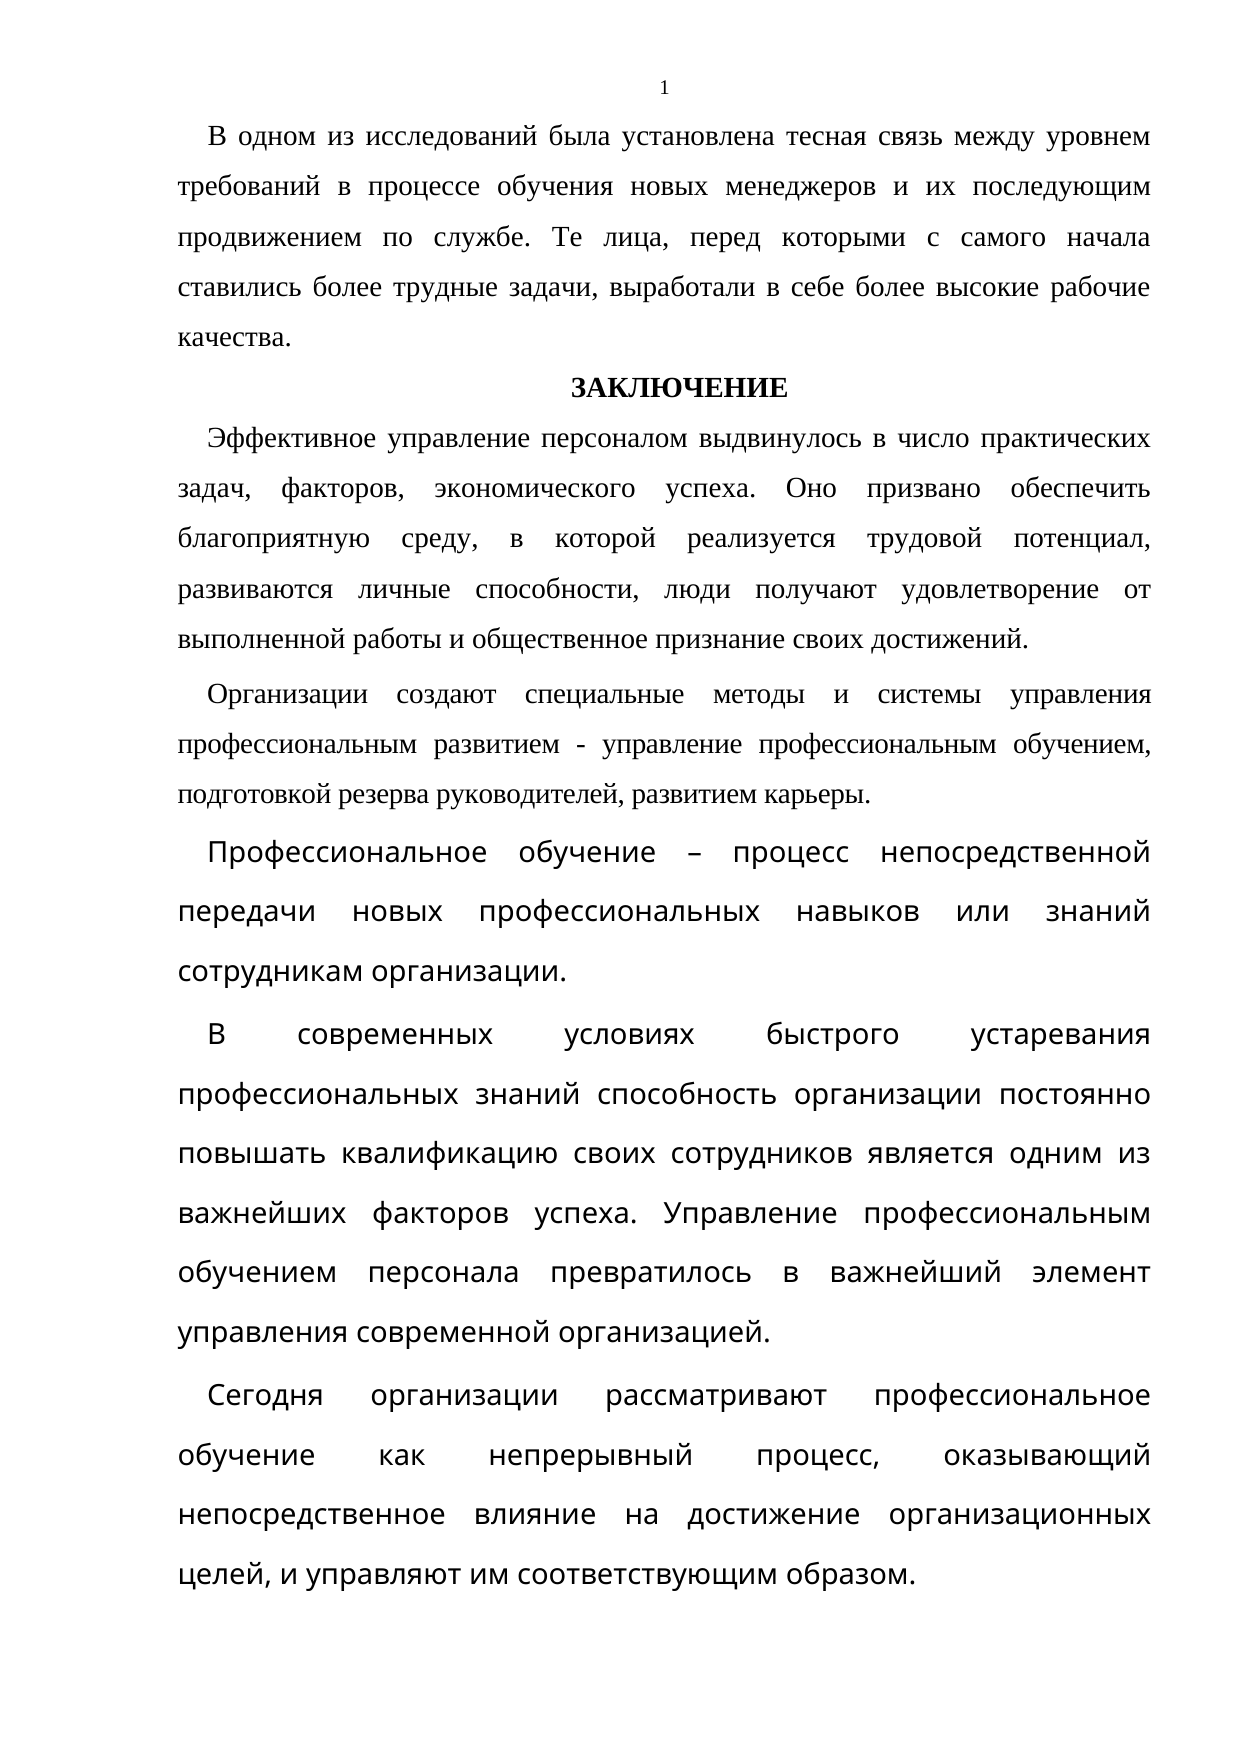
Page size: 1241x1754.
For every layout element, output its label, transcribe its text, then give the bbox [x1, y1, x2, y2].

text Эффективное управление персоналом выдвинулось в число практических задач, факторов, экономического успеха. Оно призвано обеспечить благоприятную среду, в которой реализуется трудовой потенциал, развиваются личные способности, люди получают удовлетворение от выполненной работы и общественное признание своих достижений. [177, 420, 1152, 655]
text Организации создают специальные методы и системы управления профессиональным развитием - управление профессиональным обучением, подготовкой резерва руководителей, развитием карьеры. [177, 676, 1152, 810]
text ЗАКЛЮЧЕНИЕ [177, 370, 1152, 403]
list Сегодня организации рассматривают профессиональное обучение как непрерывный процесс, оказывающий непосредственное влияние на достижение организационных целей, и управляют им соответствующим образом. [177, 1374, 1152, 1593]
text В одном из исследований была установлена тесная связь между уровнем требований в процессе обучения новых менеджеров и их последующим продвижением по службе. Те лица, перед которыми с самого начала ставились более трудные задачи, выработали в себе более высокие рабочие качества. [177, 118, 1152, 353]
list В современных условиях быстрого устаревания профессиональных знаний способность организации постоянно повышать квалификацию своих сотрудников является одним из важнейших факторов успеха. Управление профессиональным обучением персонала превратилось в важнейший элемент управления современной организацией. [177, 1013, 1152, 1351]
list Профессиональное обучение – процесс непосредственной передачи новых профессиональных навыков или знаний сотрудникам организации. [177, 831, 1152, 989]
